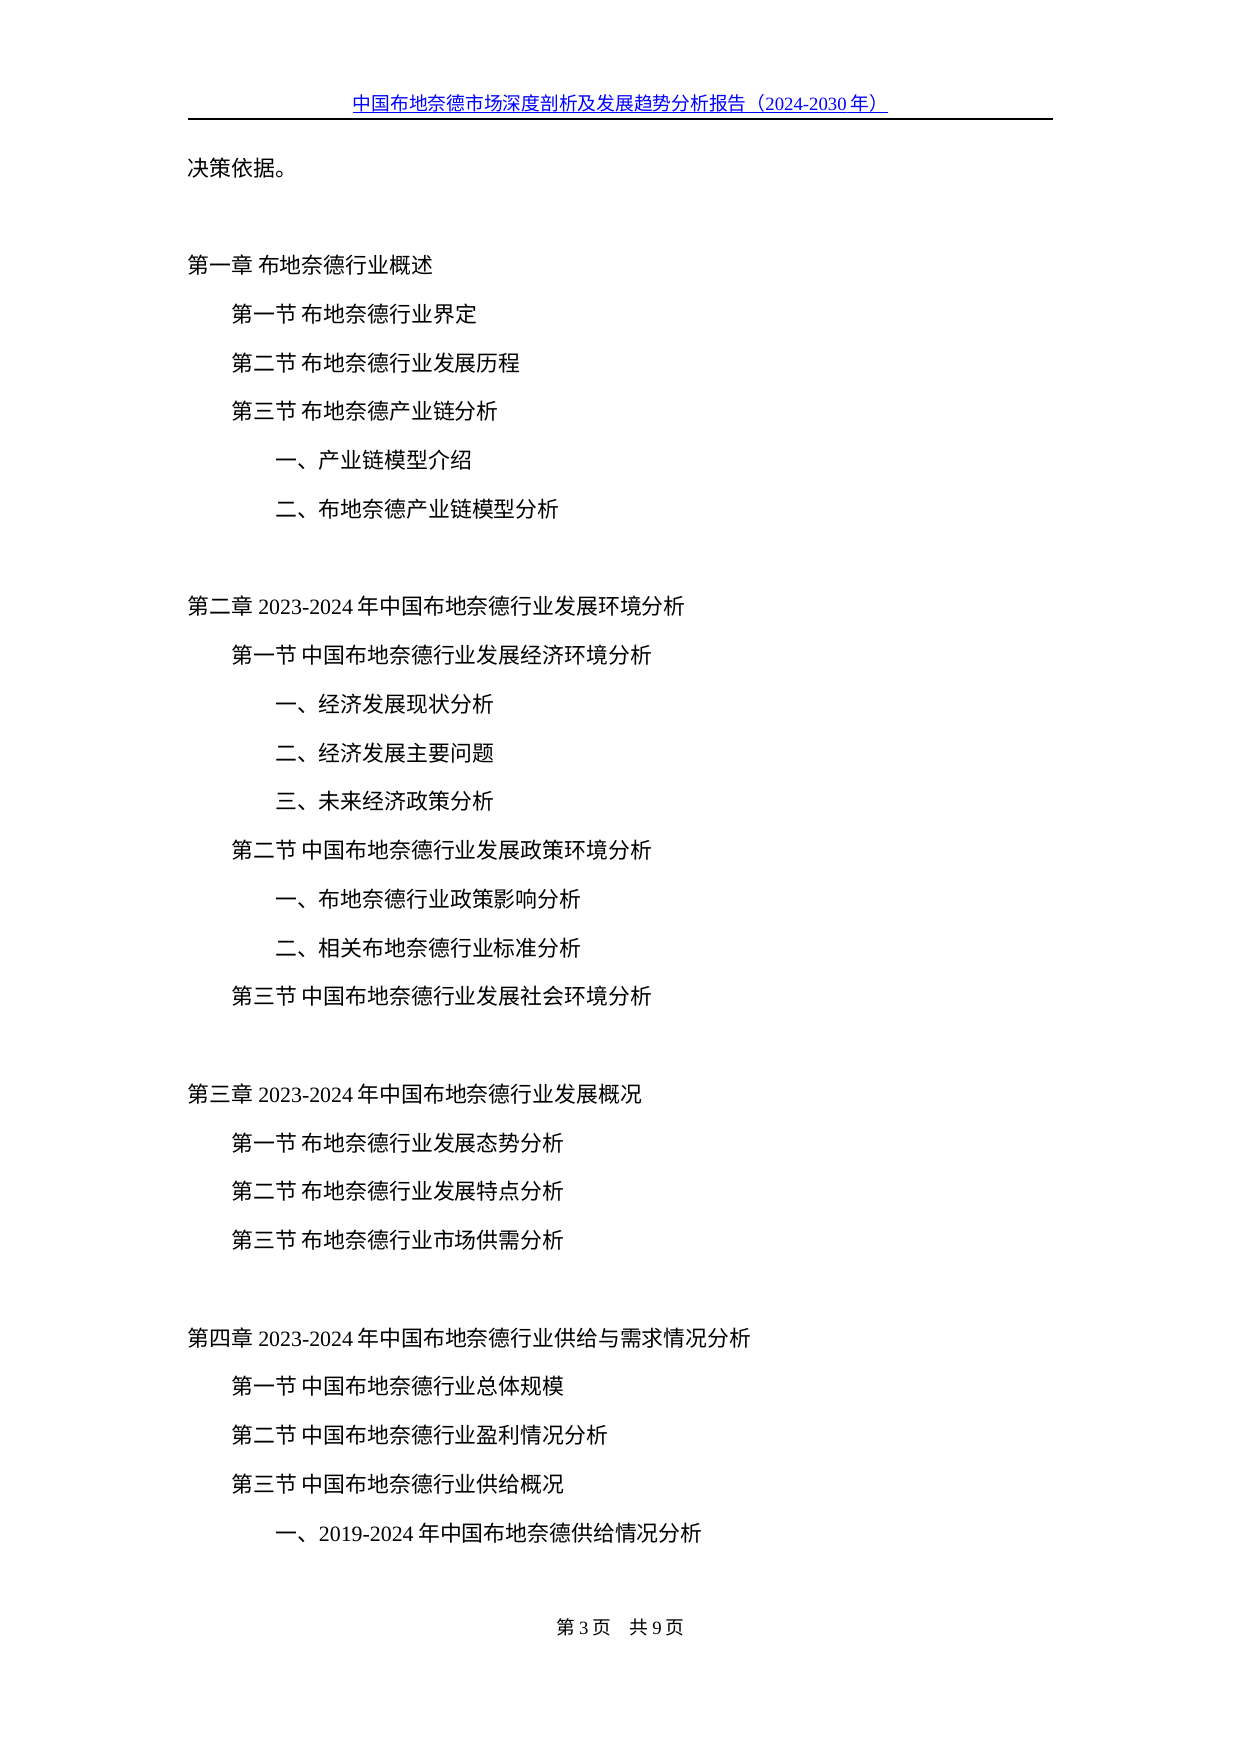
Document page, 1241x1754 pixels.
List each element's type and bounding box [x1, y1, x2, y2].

text [187, 150, 1053, 1548]
